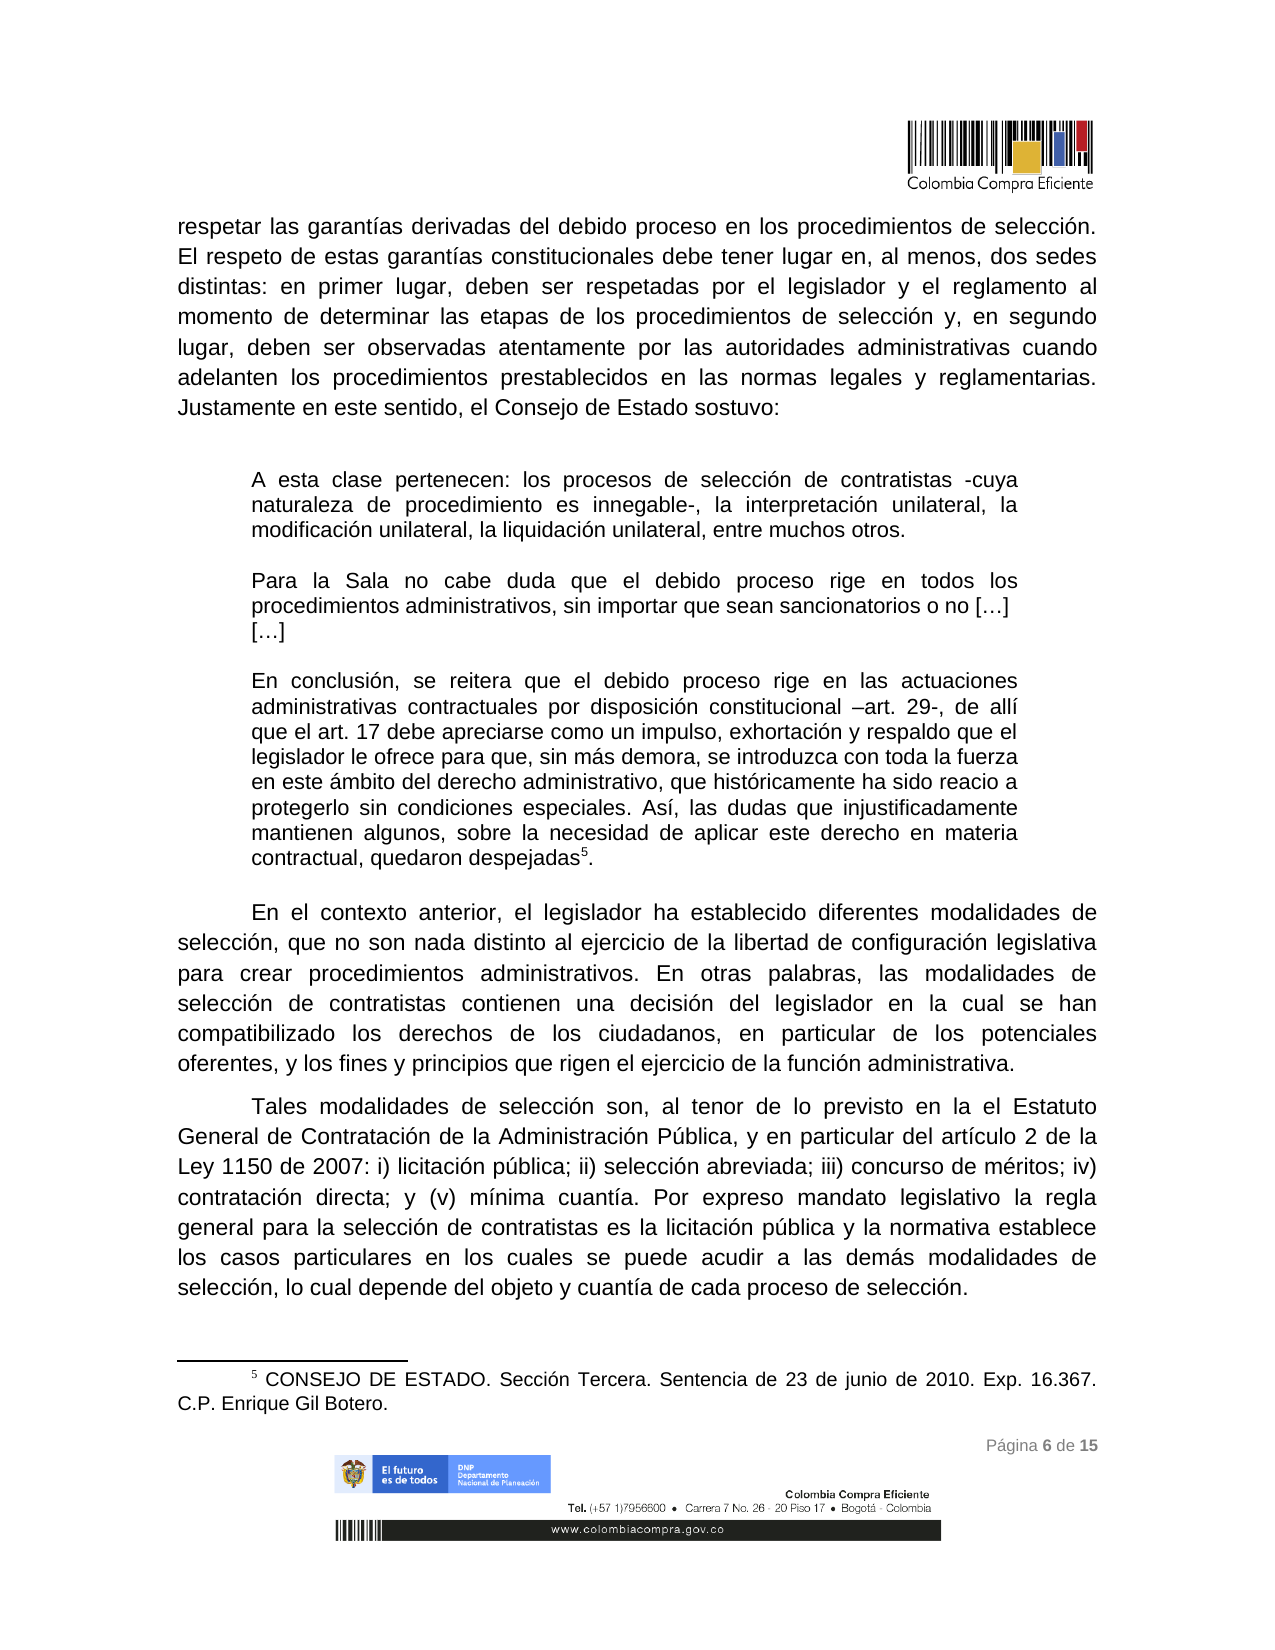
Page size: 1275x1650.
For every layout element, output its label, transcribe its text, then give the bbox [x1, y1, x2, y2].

picture [334, 1455, 942, 1541]
text A esta clase pertenecen: los procesos de selección de contratistas -cuya naturaleza de procedimiento es innegable-, la interpretación unilateral, la modificación unilateral, la liquidación unilateral, entre muchos otros. [251, 467, 1019, 542]
text Para la Sala no cabe duda que el debido proceso rige en todos los procedimientos administrativos, sin importar que sean sancionatorios o no […] [251, 568, 1019, 618]
text Tales modalidades de selección son, al tenor de lo previsto en la el Estatuto General de Contratación de la Administración Pública, y en particular del artículo 2 de la Ley 1150 de 2007: i) licitación pública; ii) selección abreviada; iii) concurso de méritos; iv) contratación directa; y (v) mínima cuantía. Por expreso mandato legislativo la regla general para la selección de contratistas es la licitación pública y la normativa establece los casos particulares en los cuales se puede acudir a las demás modalidades de selección, lo cual depende del objeto y cuantía de cada proceso de selección. [177, 1093, 1098, 1300]
text En conclusión, se reitera que el debido proceso rige en las actuaciones administrativas contractuales por disposición constitucional –art. 29-, de allí que el art. 17 debe apreciarse como un impulso, exhortación y respaldo que el legislador le ofrece para que, sin más demora, se introduzca con toda la fuerza en este ámbito del derecho administrativo, que históricamente ha sido reacio a protegerlo sin condiciones especiales. Así, las dudas que injustificadamente mantienen algunos, sobre la necesidad de aplicar este derecho en materia contractual, quedaron despejadas. [251, 668, 1019, 870]
text En el contexto anterior, el legislador ha establecido diferentes modalidades de selección, que no son nada distinto al ejercicio de la libertad de configuración legislativa para crear procedimientos administrativos. En otras palabras, las modalidades de selección de contratistas contienen una decisión del legislador en la cual se han compatibilizado los derechos de los ciudadanos, en particular de los potenciales oferentes, y los fines y principios que rigen el ejercicio de la función administrativa. [177, 899, 1098, 1076]
picture [899, 114, 1099, 196]
text […] [251, 618, 1019, 643]
